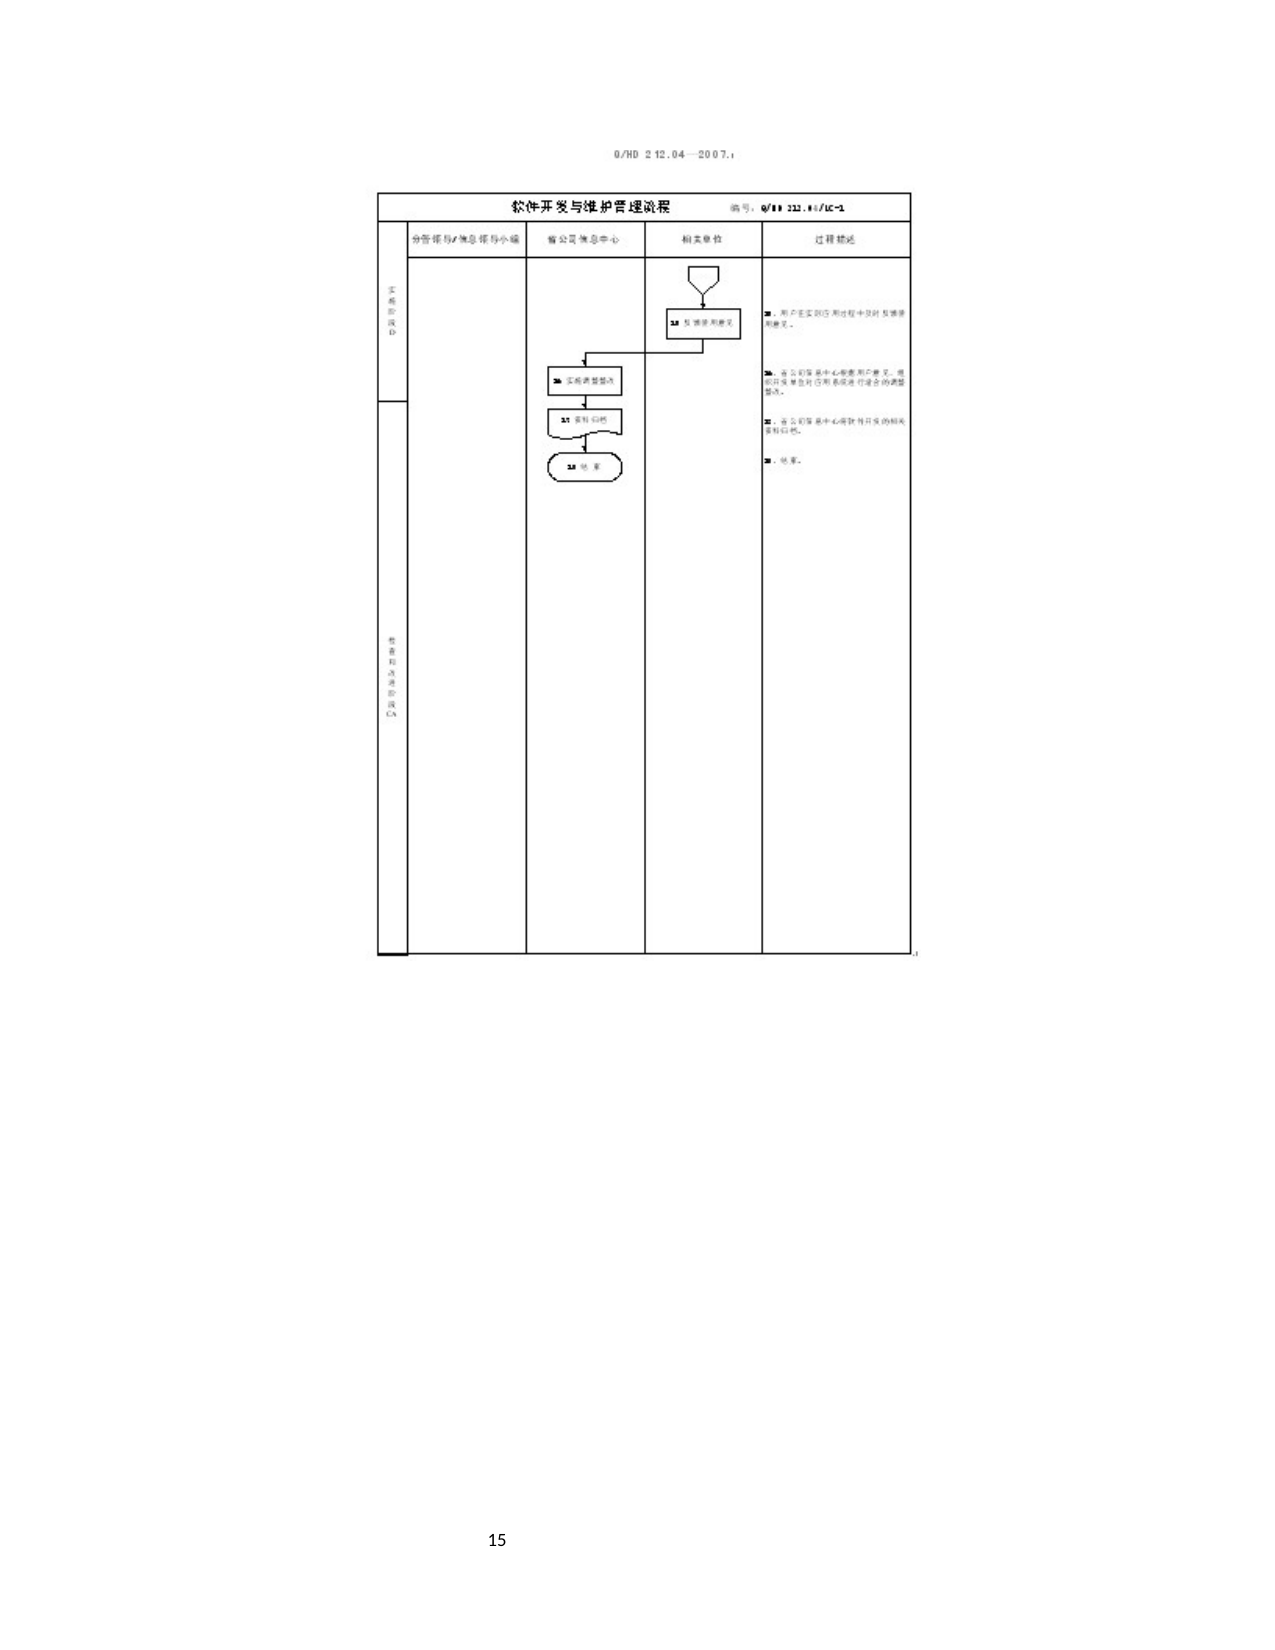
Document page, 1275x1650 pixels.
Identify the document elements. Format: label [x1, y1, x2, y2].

picture [354, 150, 921, 961]
